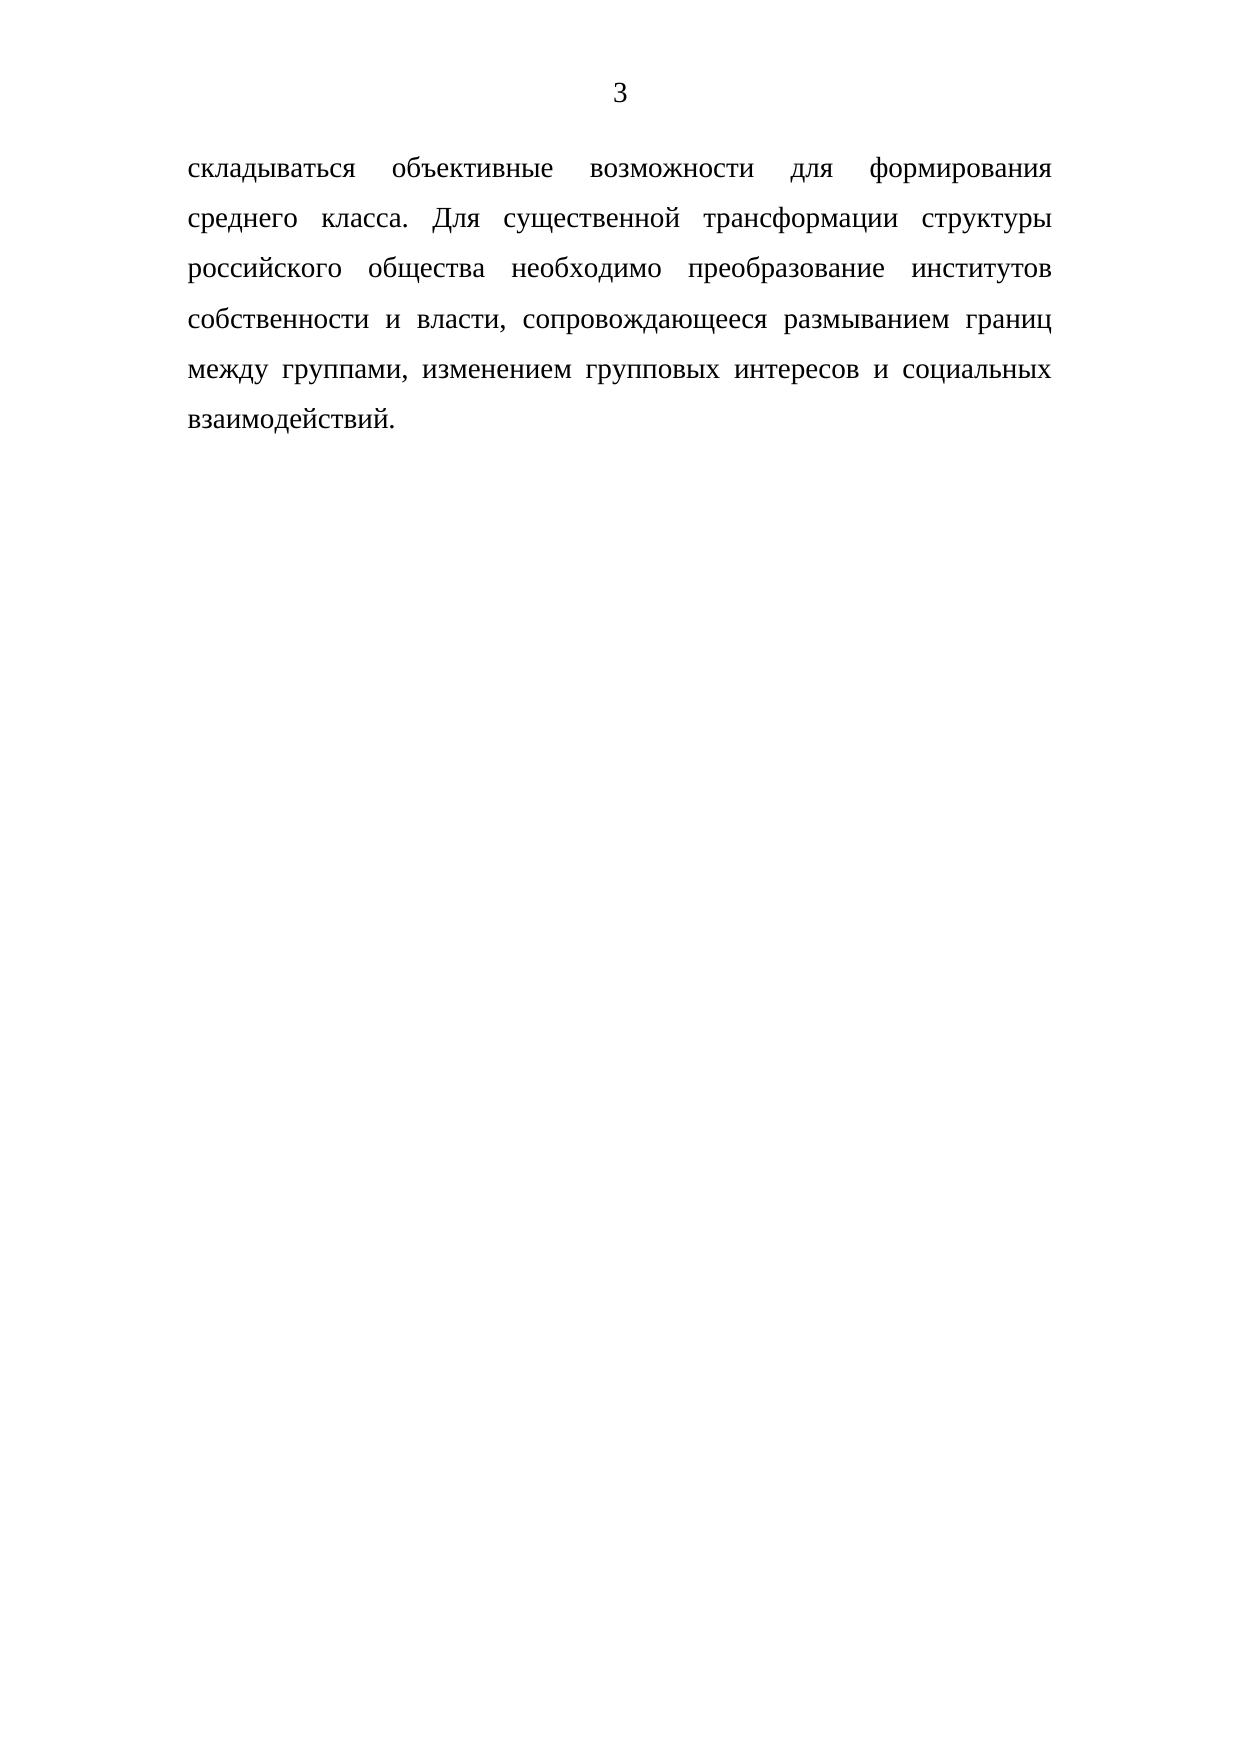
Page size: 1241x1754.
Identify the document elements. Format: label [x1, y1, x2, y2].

text [187, 150, 1053, 435]
